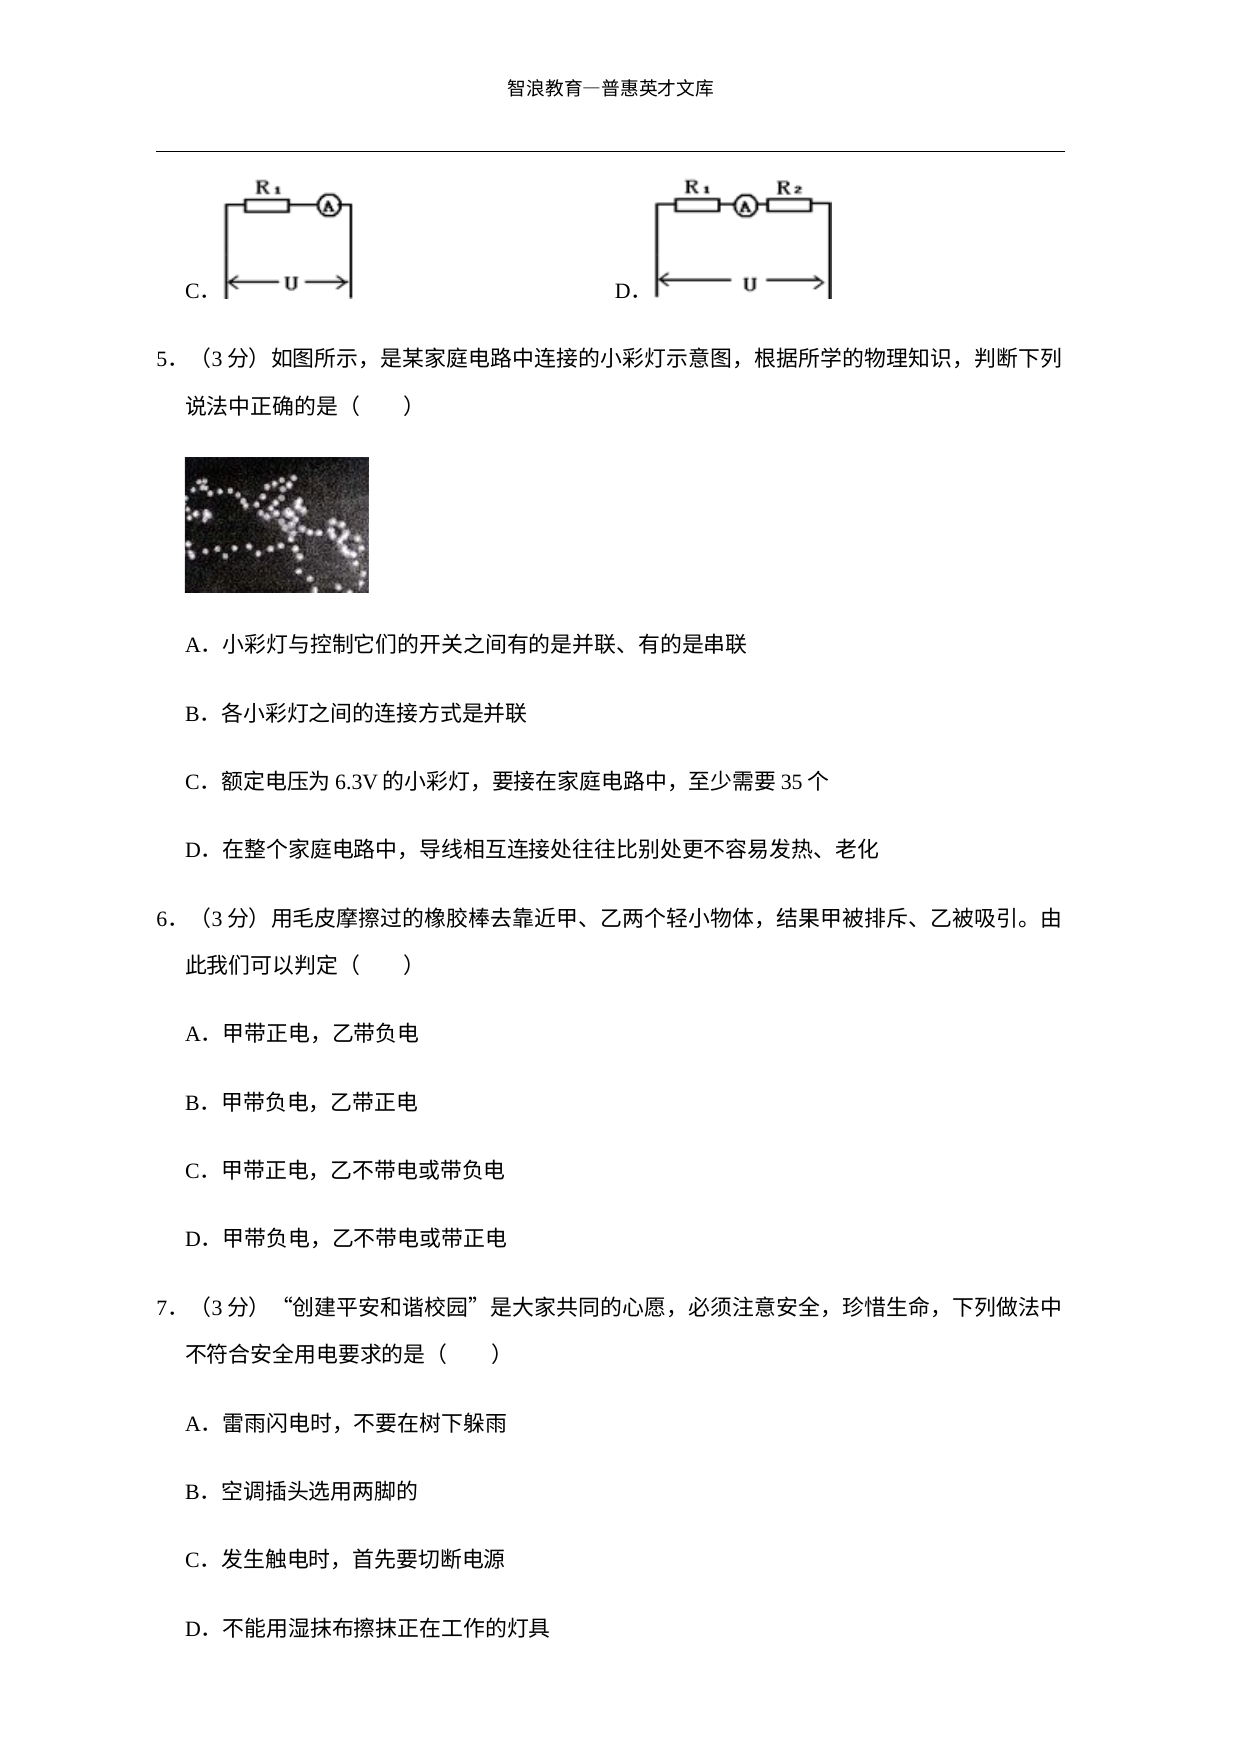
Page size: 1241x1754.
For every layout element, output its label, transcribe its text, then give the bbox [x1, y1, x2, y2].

text C．甲带正电，乙不带电或带负电 [156, 1153, 1065, 1185]
text D．不能用湿抹布擦抹正在工作的灯具 [156, 1611, 1065, 1642]
text A．甲带正电，乙带负电 [156, 1016, 1065, 1048]
text B．各小彩灯之间的连接方式是并联 [156, 696, 1065, 727]
text A．雷雨闪电时，不要在树下躲雨 [156, 1406, 1065, 1437]
text C．发生触电时，首先要切断电源 [156, 1542, 1065, 1574]
text 7．（3分）“创建平安和谐校园”是大家共同的心愿，必须注意安全，珍惜生命，下列做法中不符合安全用电要求的是（ ） [156, 1290, 1065, 1369]
text D．甲带负电，乙不带电或带正电 [156, 1221, 1065, 1253]
text 6．（3分）用毛皮摩擦过的橡胶棒去靠近甲、乙两个轻小物体，结果甲被排斥、乙被吸引。由此我们可以判定（ ） [156, 901, 1065, 980]
text A．小彩灯与控制它们的开关之间有的是并联、有的是串联 [156, 627, 1065, 659]
picture [221, 178, 353, 299]
picture [184, 457, 369, 593]
text B．空调插头选用两脚的 [156, 1474, 1065, 1506]
text C．额定电压为6.3V的小彩灯，要接在家庭电路中，至少需要35个 [156, 764, 1065, 796]
text 5．（3分）如图所示，是某家庭电路中连接的小彩灯示意图，根据所学的物理知识，判断下列说法中正确的是（ ） [156, 341, 1065, 420]
picture [652, 176, 832, 299]
text D．在整个家庭电路中，导线相互连接处往往比别处更不容易发热、老化 [156, 832, 1065, 864]
text B．甲带负电，乙带正电 [156, 1085, 1065, 1116]
